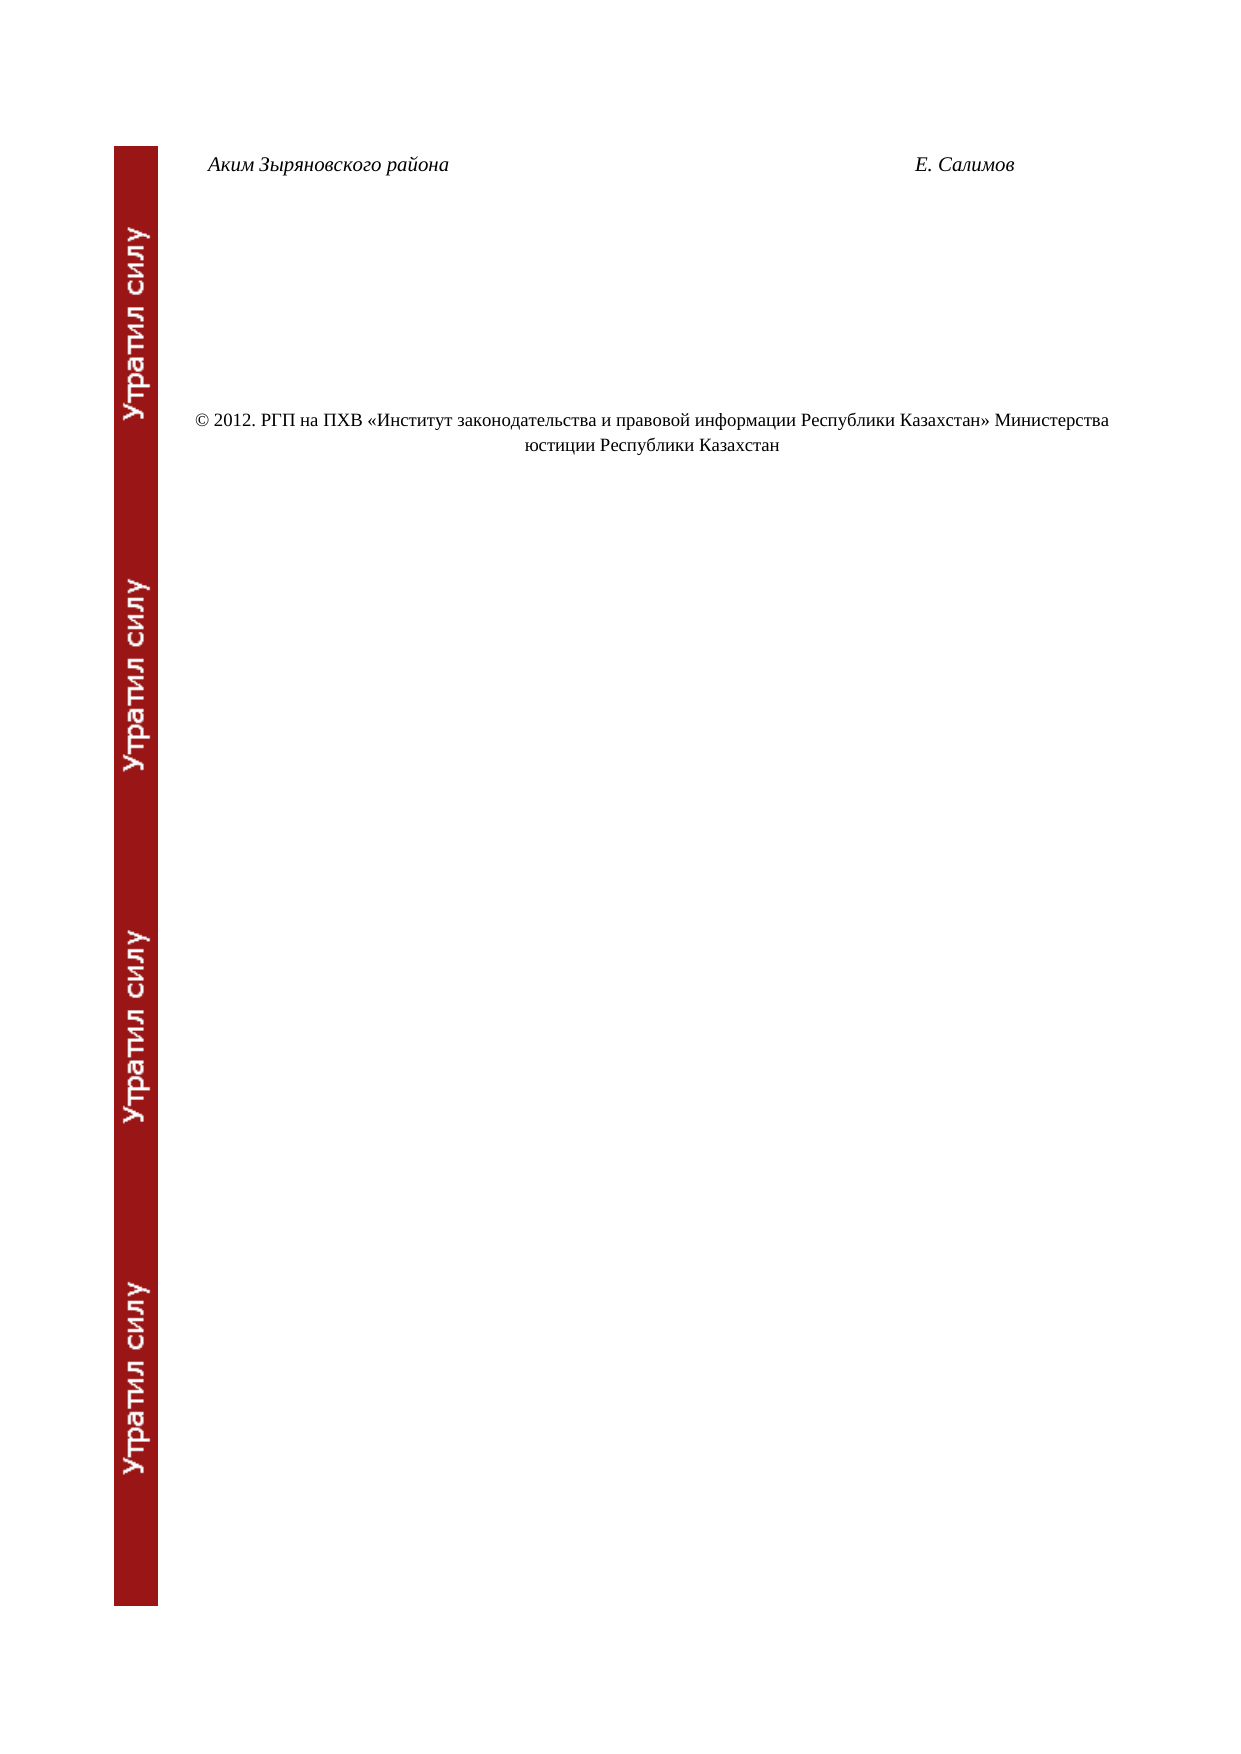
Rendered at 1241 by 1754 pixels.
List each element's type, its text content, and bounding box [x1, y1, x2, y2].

text © 2012. РГП на ПХВ «Институт законодательства и правовой информации Республики Казахстан» Министерства юстиции Республики Казахстан [112, 409, 1128, 456]
table_header Е. Салимов [913, 150, 1240, 181]
picture [114, 181, 158, 409]
table_header Аким Зыряновского района [101, 150, 913, 181]
picture [114, 146, 158, 150]
picture [114, 456, 158, 1606]
